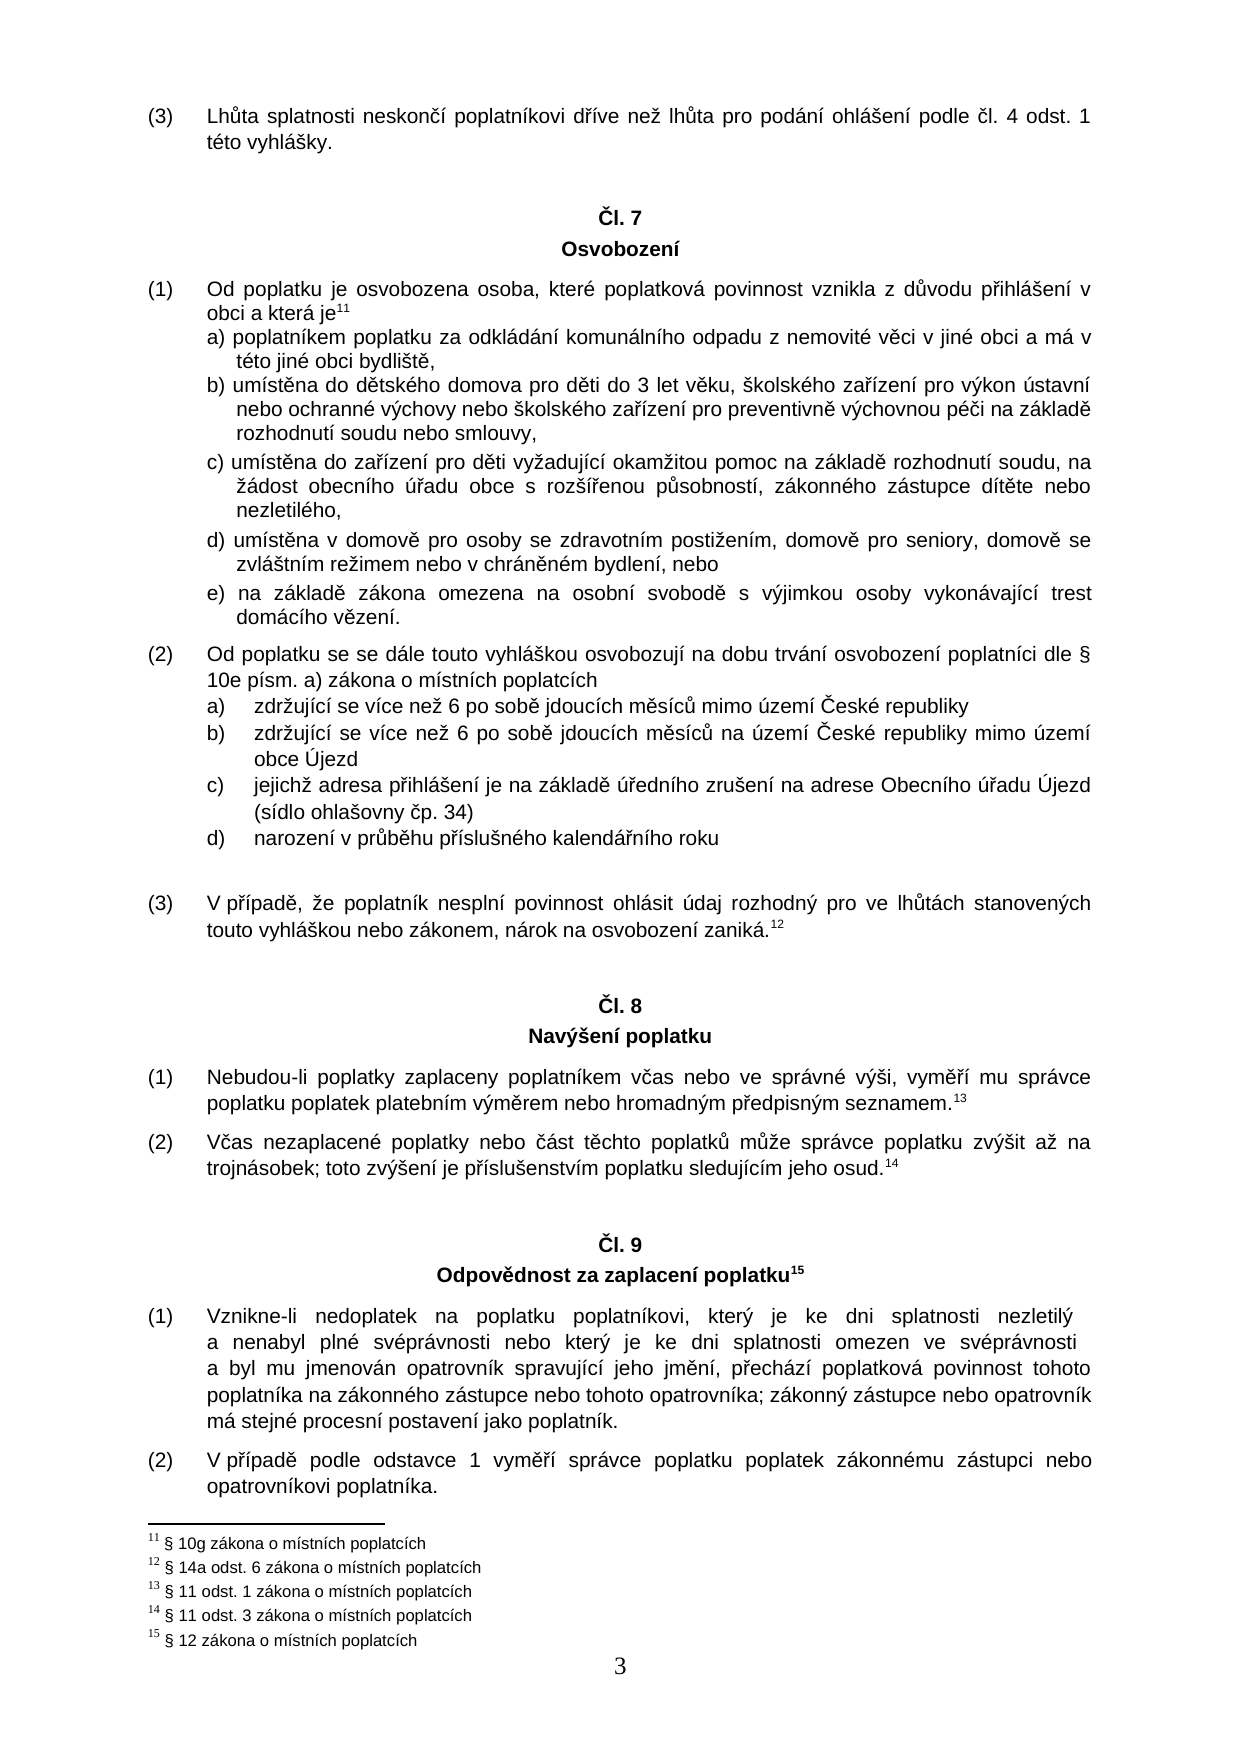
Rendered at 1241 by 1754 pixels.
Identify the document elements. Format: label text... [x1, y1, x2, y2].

list narození v průběhu příslušného kalendářního roku [207, 826, 1093, 850]
list jejichž adresa přihlášení je na základě úředního zrušení na adrese Obecního úřadu Újezd (sídlo ohlašovny čp. 34) [207, 773, 1093, 823]
text Čl. 8 [148, 994, 1093, 1018]
text Čl. 9 [148, 1233, 1093, 1257]
list Od poplatku se se dále touto vyhláškou osvobozují na dobu trvání osvobození poplatníci dle § 10e písm. a) zákona o místních poplatcích [148, 641, 1093, 692]
list Od poplatku je osvobozena osoba, které poplatková povinnost vznikla z důvodu přihlášení v obci a která je [148, 277, 1093, 325]
text b) umístěna do dětského domova pro děti do 3 let věku, školského zařízení pro výkon ústavní nebo ochranné výchovy nebo školského zařízení pro preventivně výchovnou péči na základě rozhodnutí soudu nebo smlouvy, [207, 373, 1093, 445]
text Odpovědnost za zaplacení poplatku [148, 1263, 1093, 1287]
list V případě, že poplatník nesplní povinnost ohlásit údaj rozhodný pro ve lhůtách stanovených touto vyhláškou nebo zákonem, nárok na osvobození zaniká. [148, 891, 1093, 941]
list Včas nezaplacené poplatky nebo část těchto poplatků může správce poplatku zvýšit až na trojnásobek; toto zvýšení je příslušenstvím poplatku sledujícím jeho osud. [148, 1130, 1093, 1180]
text d) umístěna v domově pro osoby se zdravotním postižením, domově pro seniory, domově se zvláštním režimem nebo v chráněném bydlení, nebo [207, 528, 1093, 576]
list Lhůta splatnosti neskončí poplatníkovi dříve než lhůta pro podání ohlášení podle čl. 4 odst. 1 této vyhlášky. [148, 103, 1093, 154]
text Čl. 7 [148, 206, 1093, 230]
list V případě podle odstavce 1 vyměří správce poplatku poplatek zákonnému zástupci nebo opatrovníkovi poplatníka. [148, 1448, 1093, 1498]
list Vznikne-li nedoplatek na poplatku poplatníkovi, který je ke dni splatnosti nezletilý a nenabyl plné svéprávnosti nebo který je ke dni splatnosti omezen ve svéprávnosti a byl mu jmenován opatrovník spravující jeho jmění, přechází poplatková povinnost tohoto poplatníka na zákonného zástupce nebo tohoto opatrovníka; zákonný zástupce nebo opatrovník má stejné procesní postavení jako poplatník. [148, 1303, 1093, 1433]
list Nebudou-li poplatky zaplaceny poplatníkem včas nebo ve správné výši, vyměří mu správce poplatku poplatek platebním výměrem nebo hromadným předpisným seznamem. [148, 1065, 1093, 1115]
text Osvobození [148, 236, 1093, 260]
list zdržující se více než 6 po sobě jdoucích měsíců na území České republiky mimo území obce Újezd [207, 721, 1093, 771]
text c) umístěna do zařízení pro děti vyžadující okamžitou pomoc na základě rozhodnutí soudu, na žádost obecního úřadu obce s rozšířenou působností, zákonného zástupce dítěte nebo nezletilého, [207, 450, 1093, 522]
list zdržující se více než 6 po sobě jdoucích měsíců mimo území České republiky [207, 694, 1093, 718]
text Navýšení poplatku [148, 1024, 1093, 1048]
text e) na základě zákona omezena na osobní svobodě s výjimkou osoby vykonávající trest domácího vězení. [207, 581, 1093, 629]
text a) poplatníkem poplatku za odkládání komunálního odpadu z nemovité věci v jiné obci a má v této jiné obci bydliště, [207, 325, 1093, 373]
